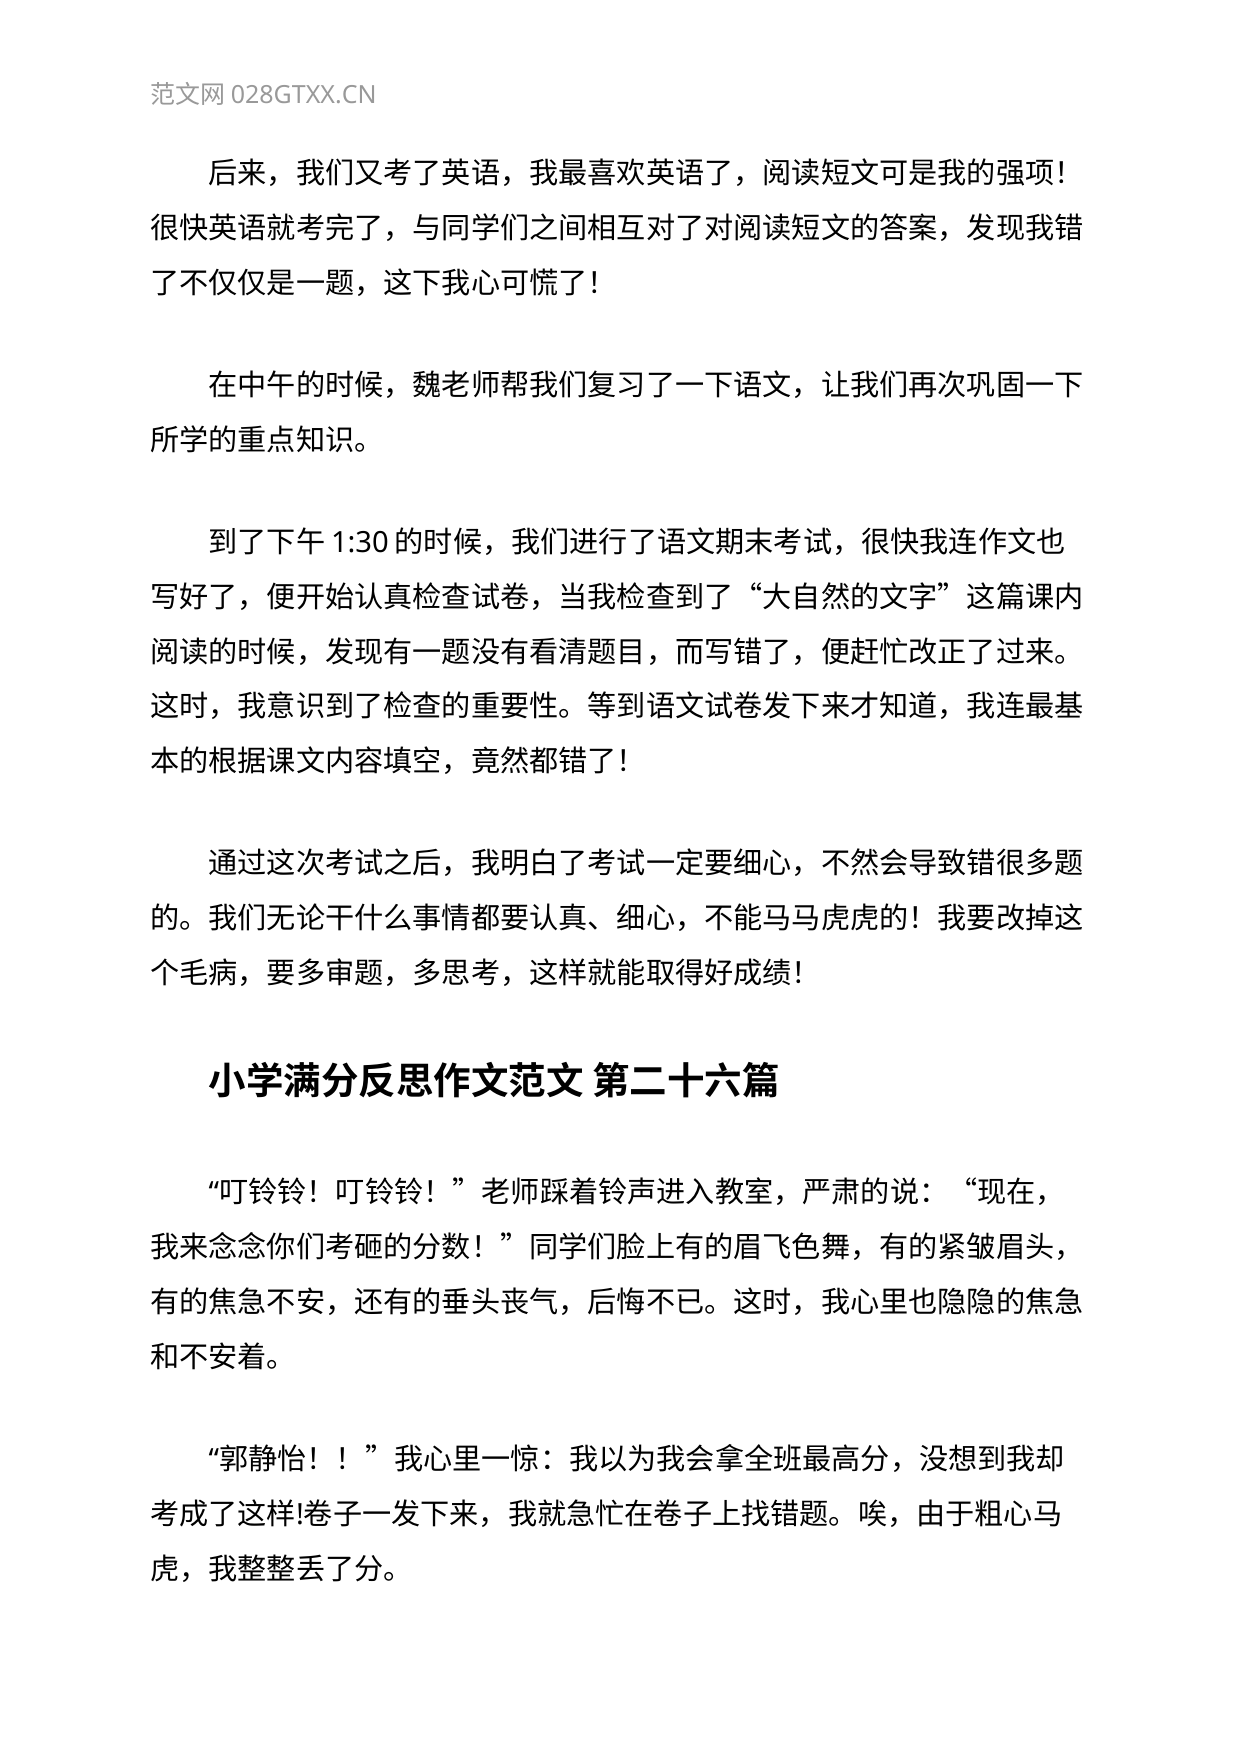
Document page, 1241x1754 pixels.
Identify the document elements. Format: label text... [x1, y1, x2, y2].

text 在中午的时候，魏老师帮我们复习了一下语文，让我们再次巩固一下所学的重点知识。 [150, 362, 1090, 459]
text “郭静怡！！”我心里一惊：我以为我会拿全班最高分，没想到我却考成了这样!卷子一发下来，我就急忙在卷子上找错题。唉，由于粗心马虎，我整整丢了分。 [150, 1435, 1090, 1587]
text 到了下午1:30的时候，我们进行了语文期末考试，很快我连作文也写好了，便开始认真检查试卷，当我检查到了“大自然的文字”这篇课内阅读的时候，发现有一题没有看清题目，而写错了，便赶忙改正了过来。这时，我意识到了检查的重要性。等到语文试卷发下来才知道，我连最基本的根据课文内容填空，竟然都错了！ [150, 518, 1090, 780]
text “叮铃铃！叮铃铃！”老师踩着铃声进入教室，严肃的说：“现在，我来念念你们考砸的分数！”同学们脸上有的眉飞色舞，有的紧皱眉头，有的焦急不安，还有的垂头丧气，后悔不已。这时，我心里也隐隐的焦急和不安着。 [150, 1169, 1090, 1376]
text 后来，我们又考了英语，我最喜欢英语了，阅读短文可是我的强项！很快英语就考完了，与同学们之间相互对了对阅读短文的答案，发现我错了不仅仅是一题，这下我心可慌了！ [150, 150, 1090, 302]
text 小学满分反思作文范文 第二十六篇 [150, 1051, 1090, 1106]
text 通过这次考试之后，我明白了考试一定要细心，不然会导致错很多题的。我们无论干什么事情都要认真、细心，不能马马虎虎的！我要改掉这个毛病，要多审题，多思考，这样就能取得好成绩！ [150, 840, 1090, 992]
